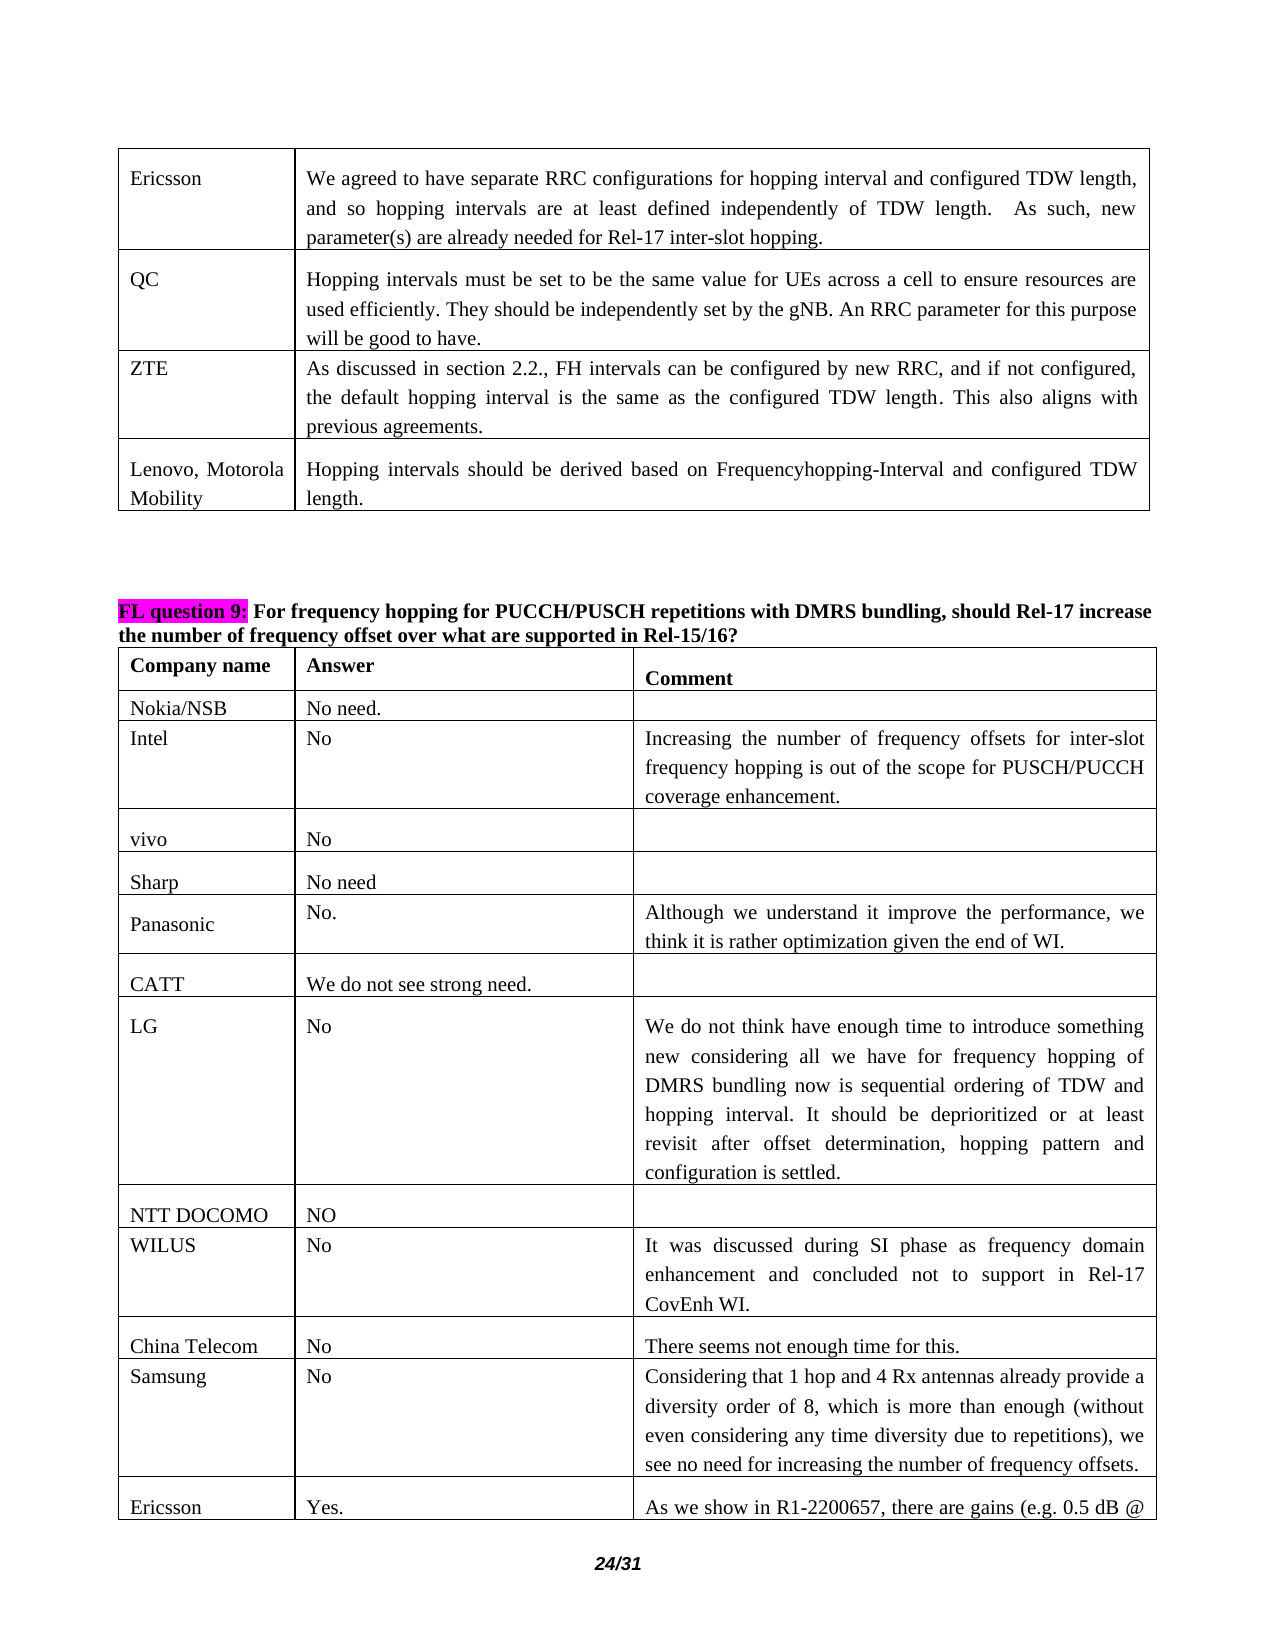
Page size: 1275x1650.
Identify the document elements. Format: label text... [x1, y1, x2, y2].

table_cell We do not think have enough time to introduce something new considering all we have for frequency hopping of DMRS bundling now is sequential ordering of TDW and hopping interval. It should be deprioritized or at least revisit after offset determination, hopping pattern and configuration is settled. [634, 997, 1156, 1184]
table_cell No [296, 1359, 633, 1476]
table_cell Increasing the number of frequency offsets for inter-slot frequency hopping is out of the scope for PUSCH/PUCCH coverage enhancement. [634, 721, 1156, 808]
table_cell ZTE [119, 351, 294, 438]
table_cell Intel [119, 721, 294, 808]
table_cell QC [119, 250, 294, 350]
table_cell As discussed in section 2.2., FH intervals can be configured by new RRC, and if not configured, the default hopping interval is the same as the configured TDW length. This also aligns with previous agreements. [296, 351, 1149, 438]
table_cell No need. [296, 691, 633, 720]
table_header Comment [634, 648, 1156, 689]
table_cell No [296, 997, 633, 1184]
table_cell Yes. [296, 1477, 633, 1519]
table_cell NTT DOCOMO [119, 1185, 294, 1227]
table_cell Ericsson [119, 149, 294, 249]
table_cell Nokia/NSB [119, 691, 294, 720]
table_cell No [296, 809, 633, 851]
table_cell [634, 852, 1156, 894]
table_cell Panasonic [119, 895, 294, 953]
table_cell Although we understand it improve the performance, we think it is rather optimization given the end of WI. [634, 895, 1156, 953]
table_cell No need [296, 852, 633, 894]
table_cell No [296, 1317, 633, 1358]
table_cell [634, 954, 1156, 996]
table_cell Ericsson [119, 1477, 294, 1519]
table_cell We do not see strong need. [296, 954, 633, 996]
text FL question 9: For frequency hopping for PUCCH/PUSCH repetitions with DMRS bundling, should Rel-17 increase the number of frequency offset over what are supported in Rel-15/16? [118, 599, 1157, 647]
table_cell LG [119, 997, 294, 1184]
table_cell Hopping intervals must be set to be the same value for UEs across a cell to ensure resources are used efficiently. They should be independently set by the gNB. An RRC parameter for this purpose will be good to have. [296, 250, 1149, 350]
table_cell CATT [119, 954, 294, 996]
table_header Company name [119, 648, 294, 689]
table_cell No [296, 1228, 633, 1316]
table_cell Considering that 1 hop and 4 Rx antennas already provide a diversity order of 8, which is more than enough (without even considering any time diversity due to repetitions), we see no need for increasing the number of frequency offsets. [634, 1359, 1156, 1476]
table_cell China Telecom [119, 1317, 294, 1358]
table_header Answer [296, 648, 633, 689]
table_cell It was discussed during SI phase as frequency domain enhancement and concluded not to support in Rel-17 CovEnh WI. [634, 1228, 1156, 1316]
table_cell WILUS [119, 1228, 294, 1316]
table_cell No [296, 721, 633, 808]
table_cell Hopping intervals should be derived based on Frequencyhopping-Interval and configured TDW length. [296, 439, 1149, 510]
table_cell There seems not enough time for this. [634, 1317, 1156, 1358]
table_cell NO [296, 1185, 633, 1227]
table_cell [634, 1185, 1156, 1227]
table_cell [634, 691, 1156, 720]
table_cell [634, 1477, 1156, 1519]
table_cell No. [296, 895, 633, 953]
table_cell Samsung [119, 1359, 294, 1476]
table_cell vivo [119, 809, 294, 851]
table_cell Lenovo, Motorola Mobility [119, 439, 294, 510]
table_cell [634, 809, 1156, 851]
table_cell Sharp [119, 852, 294, 894]
table_cell We agreed to have separate RRC configurations for hopping interval and configured TDW length, and so hopping intervals are at least defined independently of TDW length. As such, new parameter(s) are already needed for Rel-17 inter-slot hopping. [296, 149, 1149, 249]
